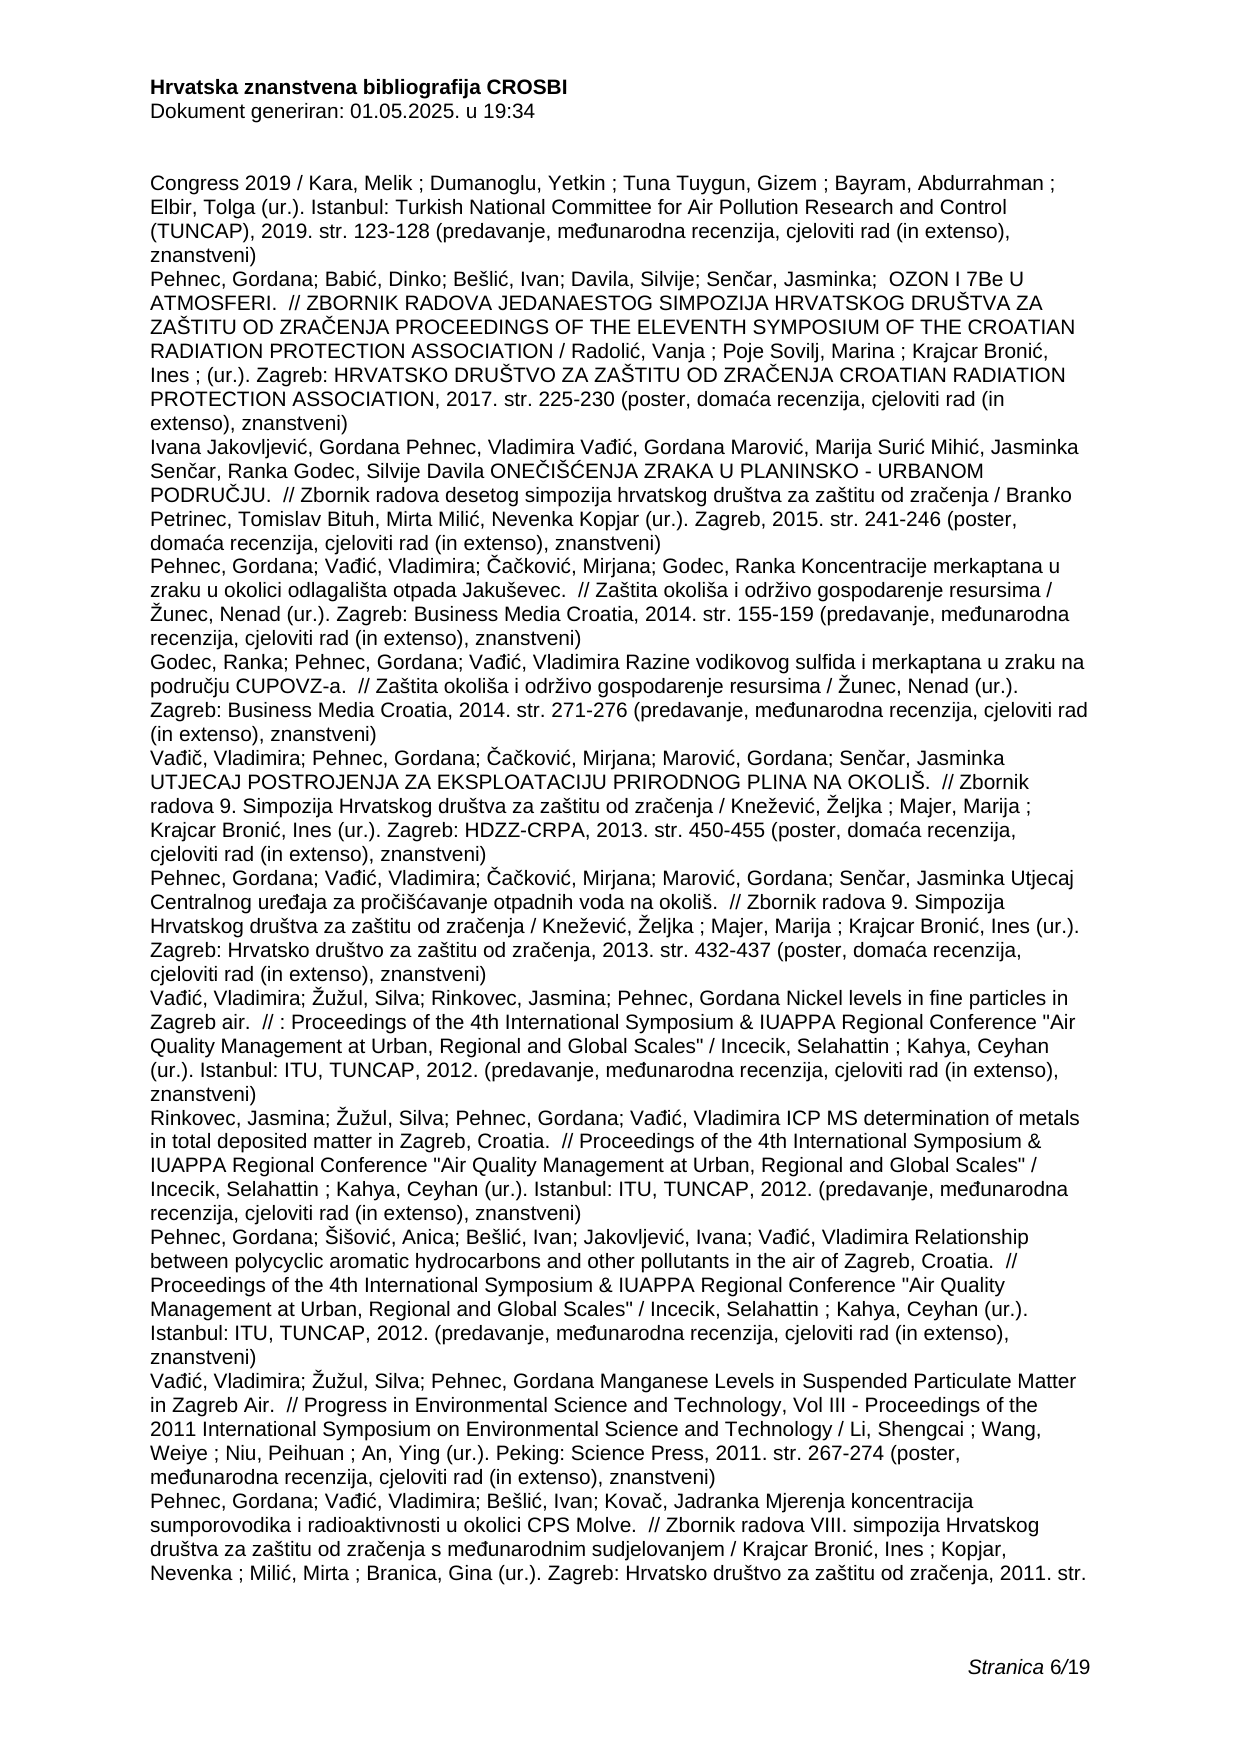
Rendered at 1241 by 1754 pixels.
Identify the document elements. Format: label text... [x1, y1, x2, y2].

text Godec, Ranka; Pehnec, Gordana; Vađić, Vladimira [150, 650, 1090, 746]
text Ivana Jakovljević, Gordana Pehnec, Vladimira Vađić, Gordana Marović, Marija Surić Mihić, Jasminka Senčar, Ranka Godec, Silvije Davila [150, 434, 1090, 554]
text Vađić, Vladimira; Žužul, Silva; Rinkovec, Jasmina; Pehnec, Gordana [150, 986, 1090, 1105]
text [150, 1489, 1090, 1584]
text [150, 171, 1090, 267]
text Vađić, Vladimira; Žužul, Silva; Pehnec, Gordana [150, 1369, 1090, 1489]
text Pehnec, Gordana; Vađić, Vladimira; Čačković, Mirjana; Godec, Ranka [150, 554, 1090, 650]
text Pehnec, Gordana; Babić, Dinko; Bešlić, Ivan; Davila, Silvije; Senčar, Jasminka; [150, 267, 1090, 434]
text Pehnec, Gordana; Vađić, Vladimira; Čačković, Mirjana; Marović, Gordana; Senčar, Jasminka [150, 866, 1090, 986]
text Pehnec, Gordana; Šišović, Anica; Bešlić, Ivan; Jakovljević, Ivana; Vađić, Vladimira [150, 1225, 1090, 1369]
text Rinkovec, Jasmina; Žužul, Silva; Pehnec, Gordana; Vađić, Vladimira [150, 1105, 1090, 1225]
text Vađič, Vladimira; Pehnec, Gordana; Čačković, Mirjana; Marović, Gordana; Senčar, Jasminka [150, 746, 1090, 866]
